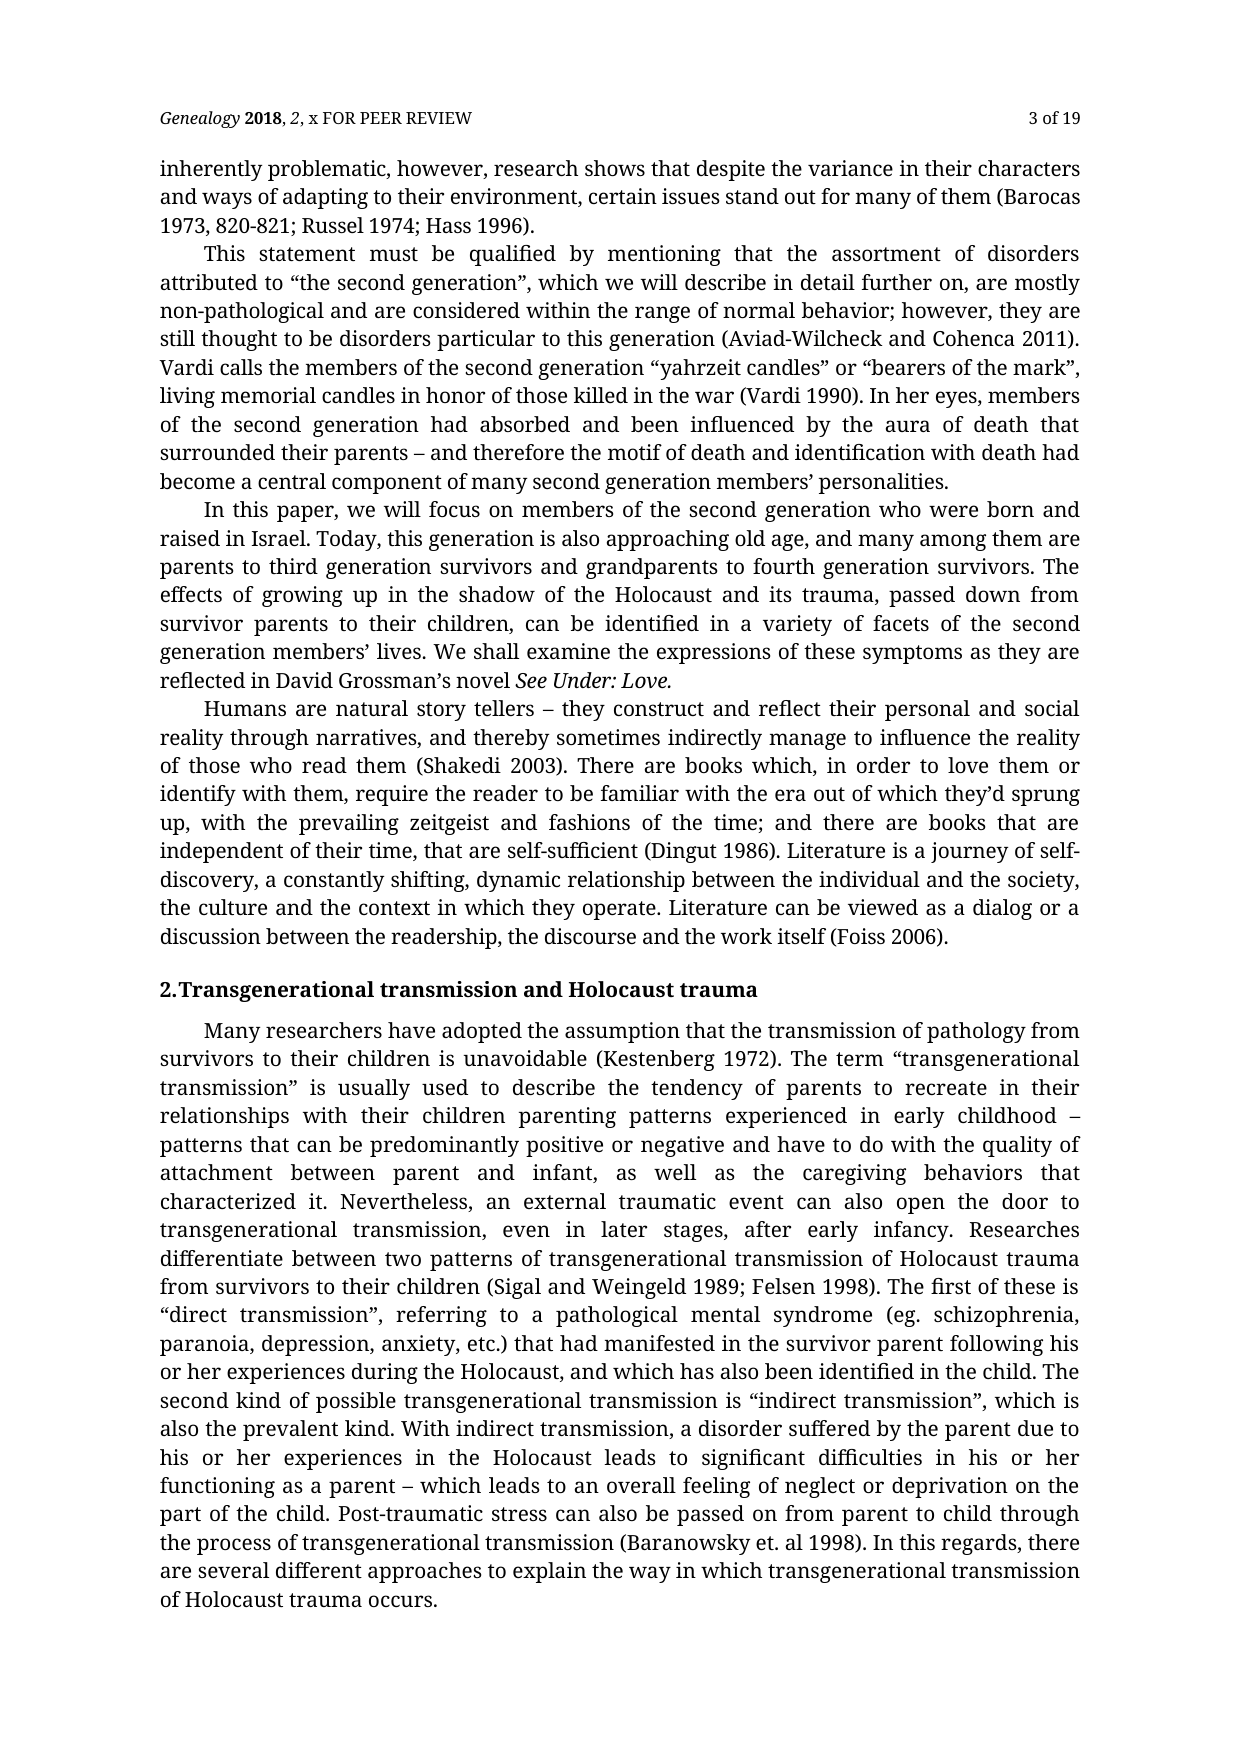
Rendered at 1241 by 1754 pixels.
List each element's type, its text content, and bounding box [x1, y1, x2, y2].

subtitle Transgenerational transmission and Holocaust trauma [159, 975, 1081, 1004]
text Humans are natural story tellers – they construct and reflect their personal and social reality through narratives, and thereby sometimes indirectly manage to influence the reality of those who read them (Shakedi 2003). There are books which, in order to love them or identify with them, require the reader to be familiar with the era out of which they’d sprung up, with the prevailing zeitgeist and fashions of the time; and there are books that are independent of their time, that are self-sufficient (Dingut 1986). Literature is a journey of self-discovery, a constantly shifting, dynamic relationship between the individual and the society, the culture and the context in which they operate. Literature can be viewed as a dialog or a discussion between the readership, the discourse and the work itself (Foiss 2006). [159, 694, 1081, 950]
text In this paper, we will focus on members of the second generation who were born and raised in Israel. Today, this generation is also approaching old age, and many among them are parents to third generation survivors and grandparents to fourth generation survivors. The effects of growing up in the shadow of the Holocaust and its trauma, passed down from survivor parents to their children, can be identified in a variety of facets of the second generation members’ lives. We shall examine the expressions of these symptoms as they are reflected in David Grossman’s novel See Under: Love. [159, 495, 1081, 694]
text This statement must be qualified by mentioning that the assortment of disorders attributed to “the second generation”, which we will describe in detail further on, are mostly non-pathological and are considered within the range of normal behavior; however, they are still thought to be disorders particular to this generation (Aviad-Wilcheck and Cohenca 2011). Vardi calls the members of the second generation “yahrzeit candles” or “bearers of the mark”, living memorial candles in honor of those killed in the war (Vardi 1990). In her eyes, members of the second generation had absorbed and been influenced by the aura of death that surrounded their parents – and therefore the motif of death and identification with death had become a central component of many second generation members’ personalities. [159, 239, 1081, 495]
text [159, 154, 1081, 239]
text Many researchers have adopted the assumption that the transmission of pathology from survivors to their children is unavoidable (Kestenberg 1972). The term “transgenerational transmission” is usually used to describe the tendency of parents to recreate in their relationships with their children parenting patterns experienced in early childhood – patterns that can be predominantly positive or negative and have to do with the quality of attachment between parent and infant, as well as the caregiving behaviors that characterized it. Nevertheless, an external traumatic event can also open the door to transgenerational transmission, even in later stages, after early infancy. Researches differentiate between two patterns of transgenerational transmission of Holocaust trauma from survivors to their children (Sigal and Weingeld 1989; Felsen 1998). The first of these is “direct transmission”, referring to a pathological mental syndrome (eg. schizophrenia, paranoia, depression, anxiety, etc.) that had manifested in the survivor parent following his or her experiences during the Holocaust, and which has also been identified in the child. The second kind of possible transgenerational transmission is “indirect transmission”, which is also the prevalent kind. With indirect transmission, a disorder suffered by the parent due to his or her experiences in the Holocaust leads to significant difficulties in his or her functioning as a parent – which leads to an overall feeling of neglect or deprivation on the part of the child. Post-traumatic stress can also be passed on from parent to child through the process of transgenerational transmission (Baranowsky et. al 1998). In this regards, there are several different approaches to explain the way in which transgenerational transmission of Holocaust trauma occurs. [159, 1016, 1081, 1613]
